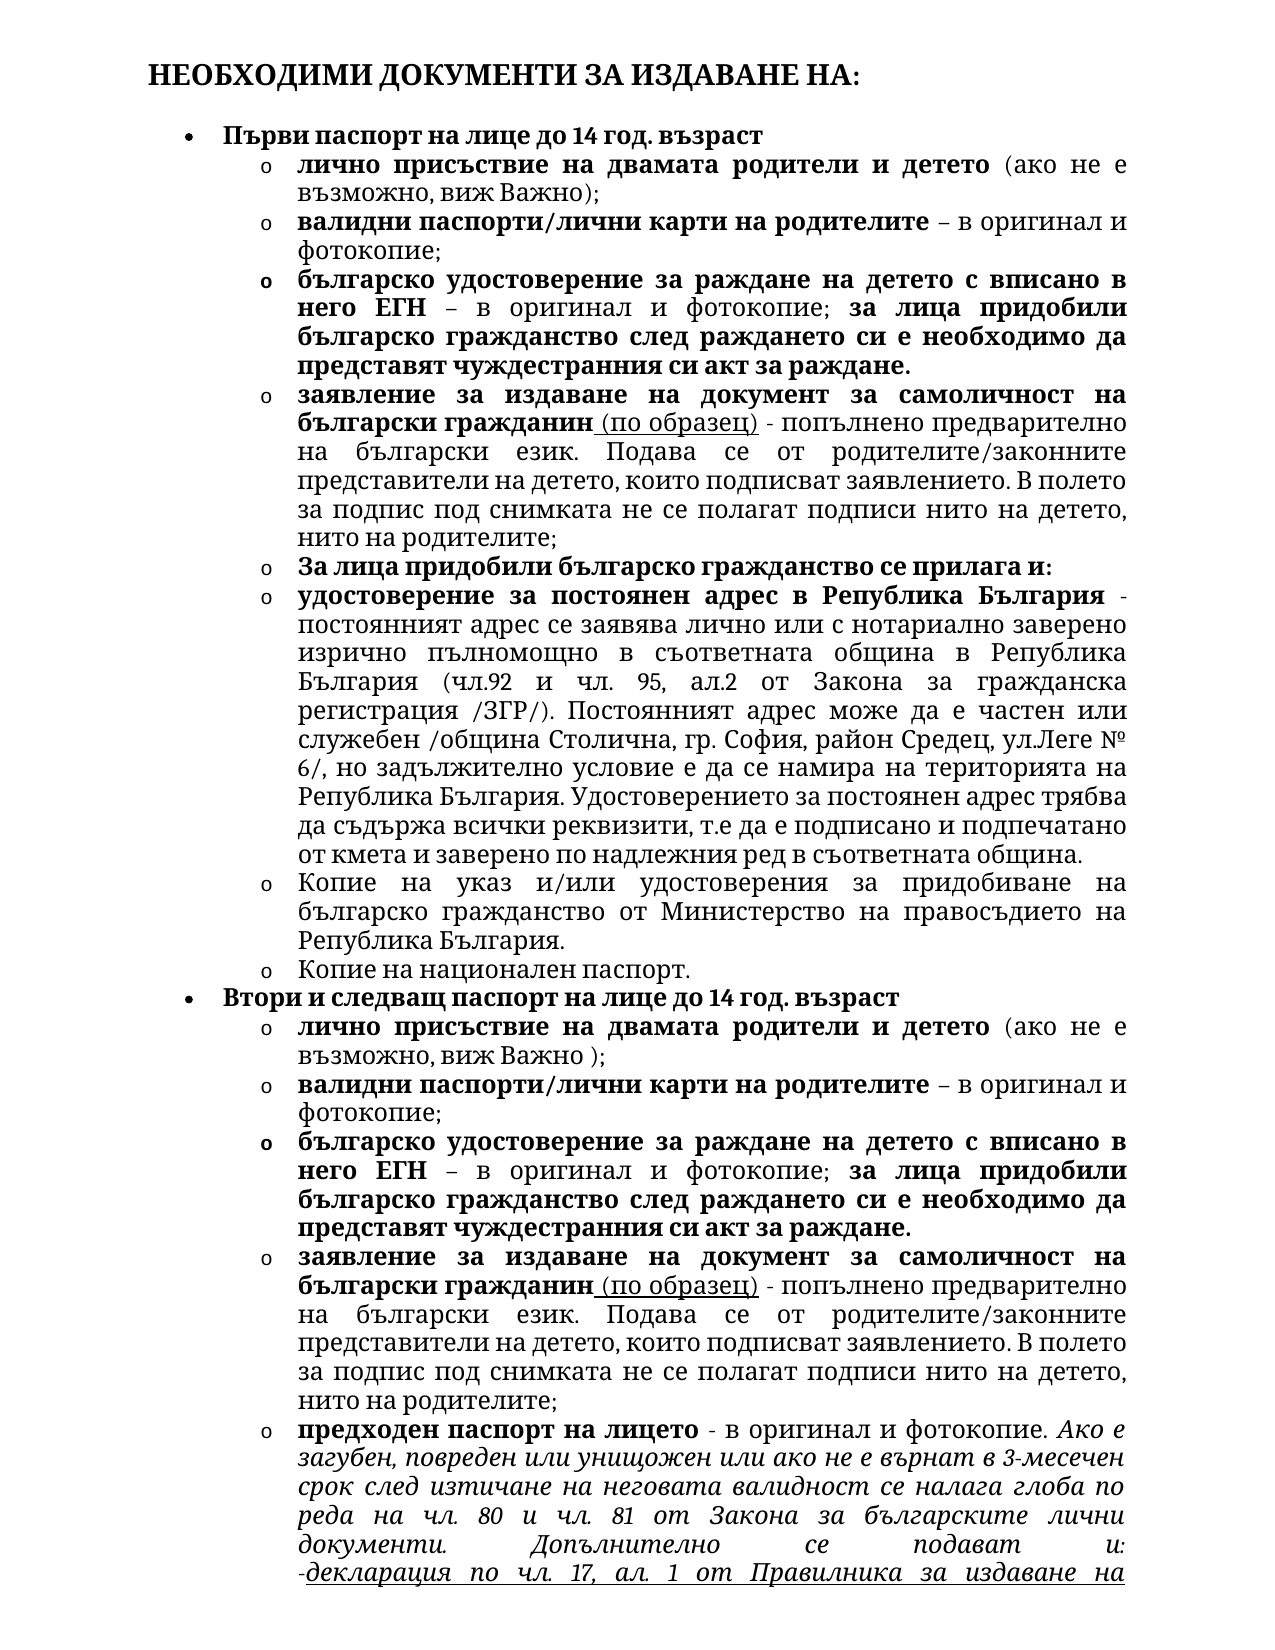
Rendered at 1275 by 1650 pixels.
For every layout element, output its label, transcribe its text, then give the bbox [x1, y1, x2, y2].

list удостоверение за постоянен адрес в Република България - постоянният адрес се заявява лично или с нотариално заверено изрично пълномощно в съответната община в Република България (чл.92 и чл. 95, ал.2 от Закона за гражданска регистрация /ЗГР/). Постоянният адрес може да е частен или служебен /община Столична, гр. София, район Средец, ул.Леге № 6/, но задължително условие е да се намира на територията на Република България. Удостоверението за постоянен адрес трябва да съдържа всички реквизити, т.е да е подписано и подпечатано от кмета и заверено по надлежния ред в съответната община. [260, 582, 1127, 869]
list валидни паспорти/лични карти на родителите – в оригинал и фотокопие; [260, 1071, 1127, 1128]
list лично присъствие на двамата родители и детето (ако не е възможно, виж Важно ); [260, 1013, 1127, 1071]
list Копие на национален паспорт. [260, 956, 1127, 984]
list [260, 1416, 1127, 1588]
list Втори и следващ паспорт на лице до 14 год. възраст [185, 984, 1127, 1013]
text Необходими документи за издаване на: [148, 59, 1127, 93]
list Копие на указ и/или удостоверения за придобиване на българско гражданство от Министерство на правосъдието на Република България. [260, 869, 1127, 956]
list заявление за издаване на документ за самоличност на български гражданин (по образец) - попълнено предварително на български език. Подава се от родителите/законните представители на детето, които подписват заявлението. В полето за подпис под снимката не се полагат подписи нито на детето, нито на родителите; [260, 381, 1127, 553]
list валидни паспорти/лични карти на родителите – в оригинал и фотокопие; [260, 208, 1127, 266]
list лично присъствие на двамата родители и детето (ако не е възможно, виж Важно); [260, 151, 1127, 208]
list заявление за издаване на документ за самоличност на български гражданин (по образец) - попълнено предварително на български език. Подава се от родителите/законните представители на детето, които подписват заявлението. В полето за подпис под снимката не се полагат подписи нито на детето, нито на родителите; [260, 1243, 1127, 1416]
list Първи паспорт на лице до 14 год. възраст [185, 122, 1127, 151]
list българско удостоверение за раждане на детето с вписано в него ЕГН – в оригинал и фотокопие; за лица придобили българско гражданство след раждането си е необходимо да представят чуждестранния си акт за раждане. [260, 266, 1127, 381]
list За лица придобили българско гражданство се прилага и: [260, 553, 1127, 582]
list българско удостоверение за раждане на детето с вписано в него ЕГН – в оригинал и фотокопие; за лица придобили българско гражданство след раждането си е необходимо да представят чуждестранния си акт за раждане. [260, 1128, 1127, 1243]
